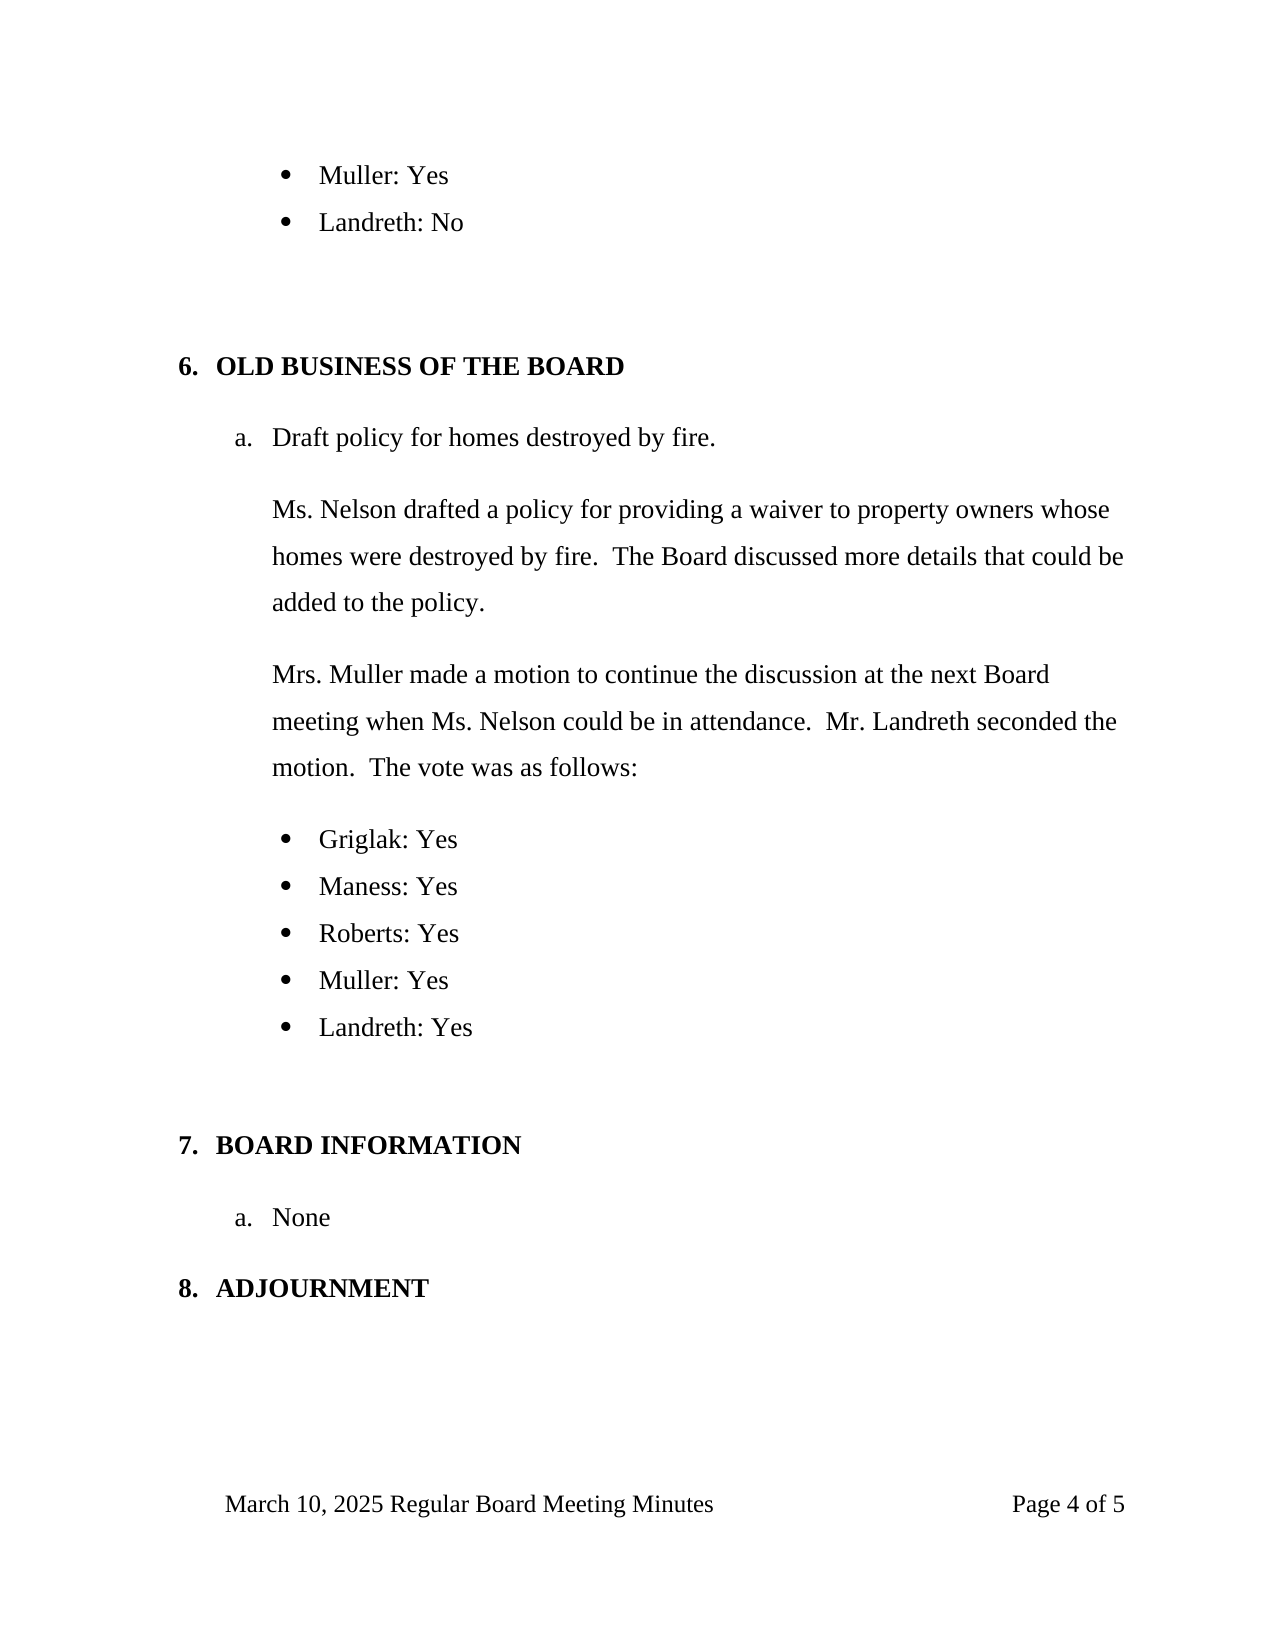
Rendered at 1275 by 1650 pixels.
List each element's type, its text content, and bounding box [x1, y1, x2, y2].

list Landreth: Yes [281, 1011, 1125, 1042]
list None [234, 1201, 1125, 1232]
subtitle Old Business of the Board [178, 350, 1125, 381]
list Griglak: Yes [281, 823, 1125, 854]
subtitle Board Information [178, 1129, 1125, 1160]
text Mrs. Muller made a motion to continue the discussion at the next Board meeting when Ms. Nelson could be in attendance. Mr. Landreth seconded the motion. The vote was as follows: [272, 658, 1125, 783]
list Maness: Yes [281, 870, 1125, 901]
list Roberts: Yes [281, 917, 1125, 948]
subtitle ADJOURNMENT [178, 1272, 1125, 1304]
list Landreth: No [281, 206, 1125, 237]
subtitle Ms. Nelson drafted a policy for providing a waiver to property owners whose homes were destroyed by fire. The Board discussed more details that could be added to the policy. [272, 493, 1125, 618]
list Draft policy for homes destroyed by fire. [234, 421, 1125, 453]
list Muller: Yes [281, 159, 1125, 191]
list Muller: Yes [281, 964, 1125, 995]
